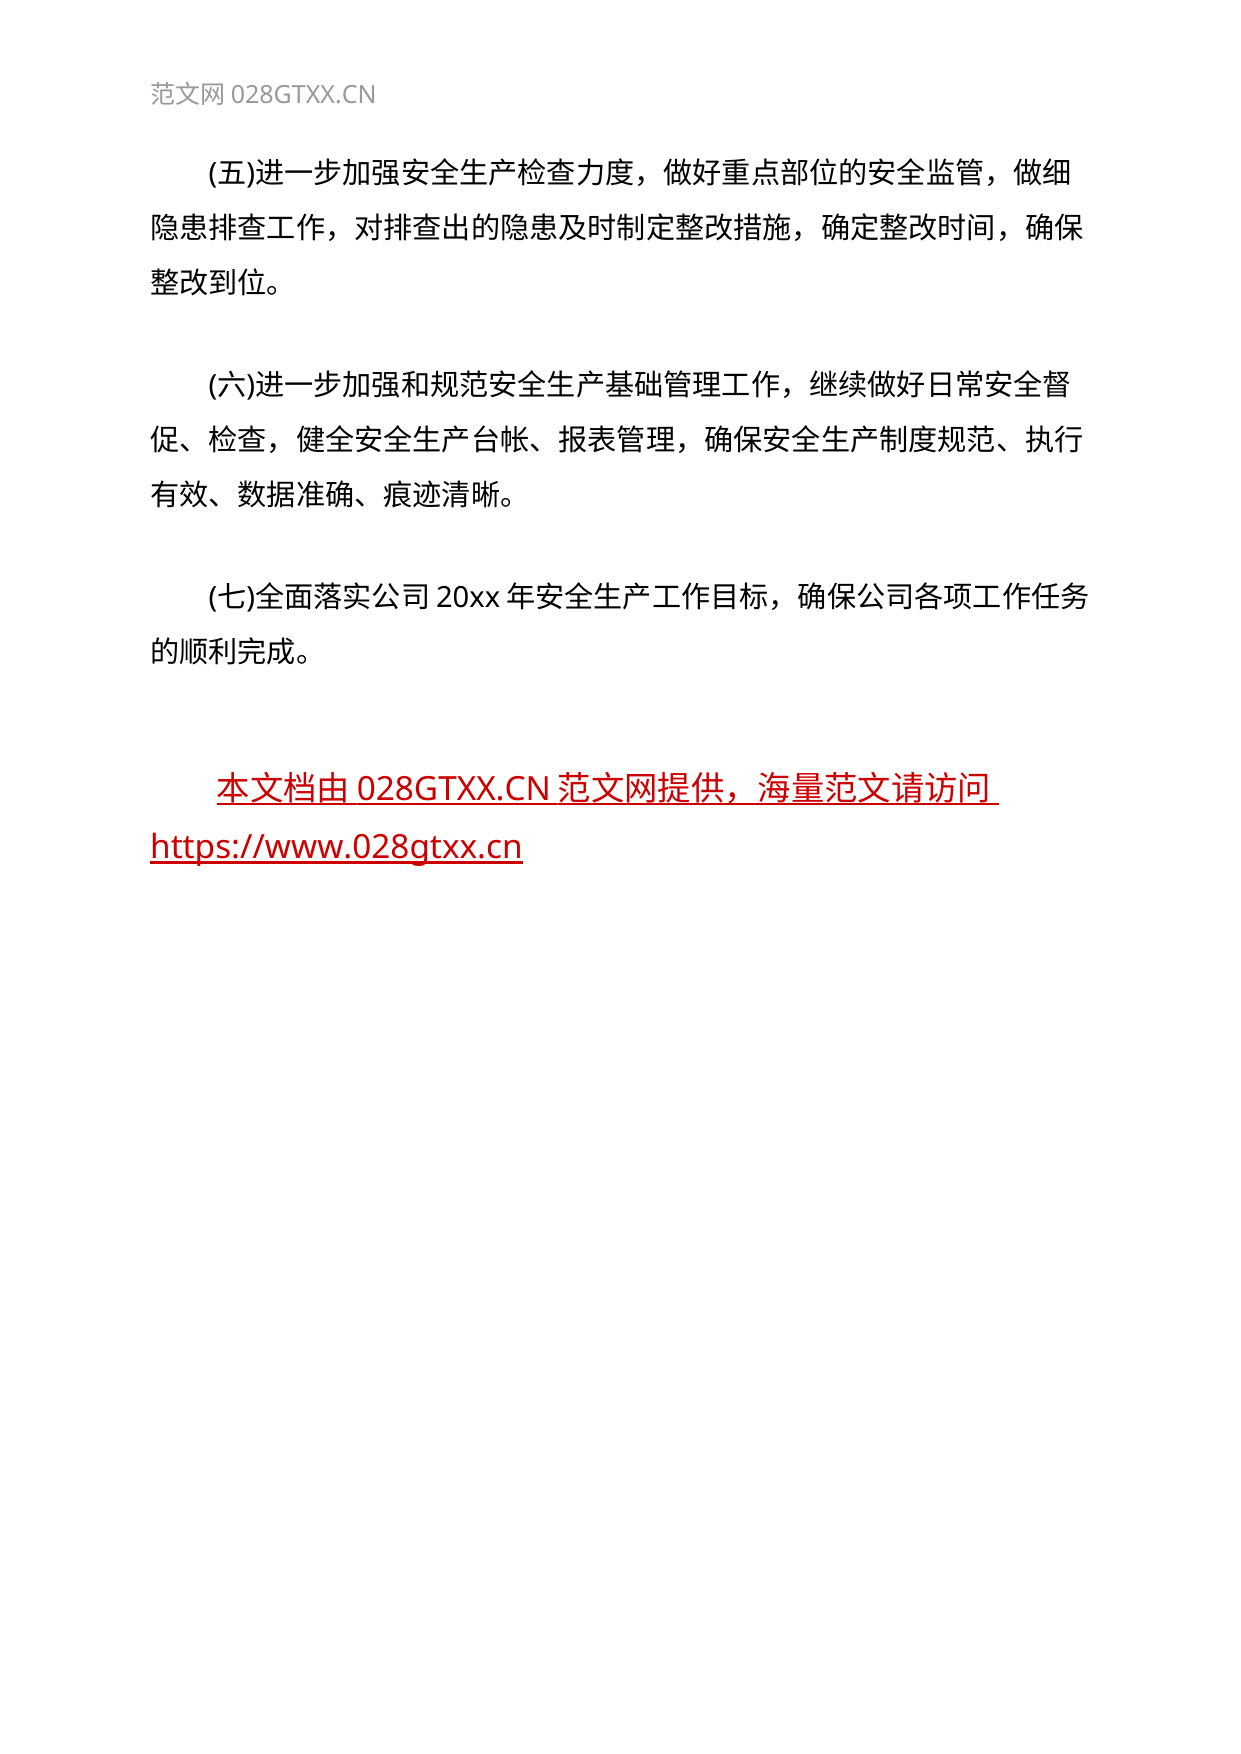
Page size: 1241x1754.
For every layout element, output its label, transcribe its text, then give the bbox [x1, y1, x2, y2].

text (七)全面落实公司20xx年安全生产工作目标，确保公司各项工作任务的顺利完成。 [150, 573, 1090, 671]
text (五)进一步加强安全生产检查力度，做好重点部位的安全监管，做细隐患排查工作，对排查出的隐患及时制定整改措施，确定整改时间，确保整改到位。 [150, 150, 1090, 302]
text (六)进一步加强和规范安全生产基础管理工作，继续做好日常安全督促、检查，健全安全生产台帐、报表管理，确保安全生产制度规范、执行有效、数据准确、痕迹清晰。 [150, 362, 1090, 514]
text 本文档由028GTXX.CN范文网提供，海量范文请访问 https://www.028gtxx.cn [150, 761, 1090, 869]
